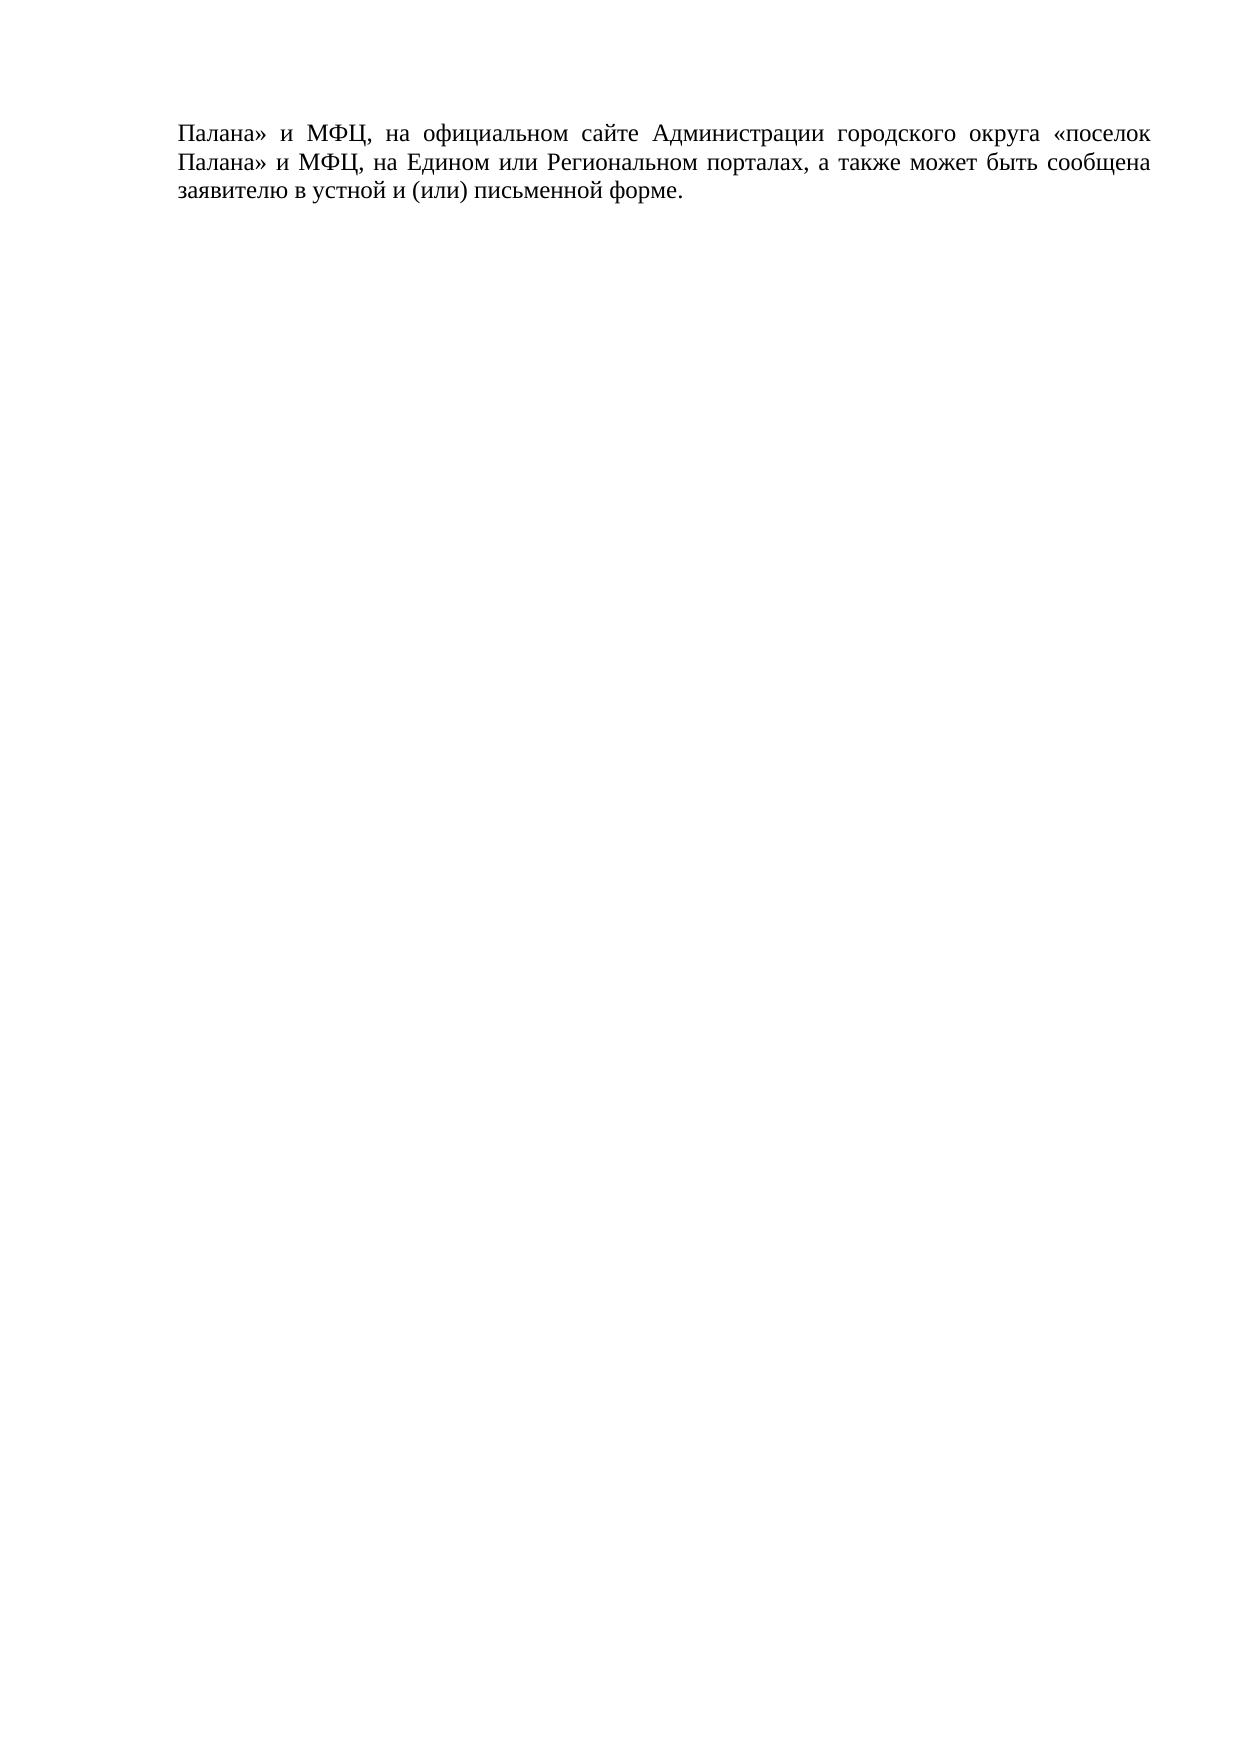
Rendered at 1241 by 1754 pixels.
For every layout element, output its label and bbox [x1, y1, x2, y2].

text [177, 118, 1152, 204]
